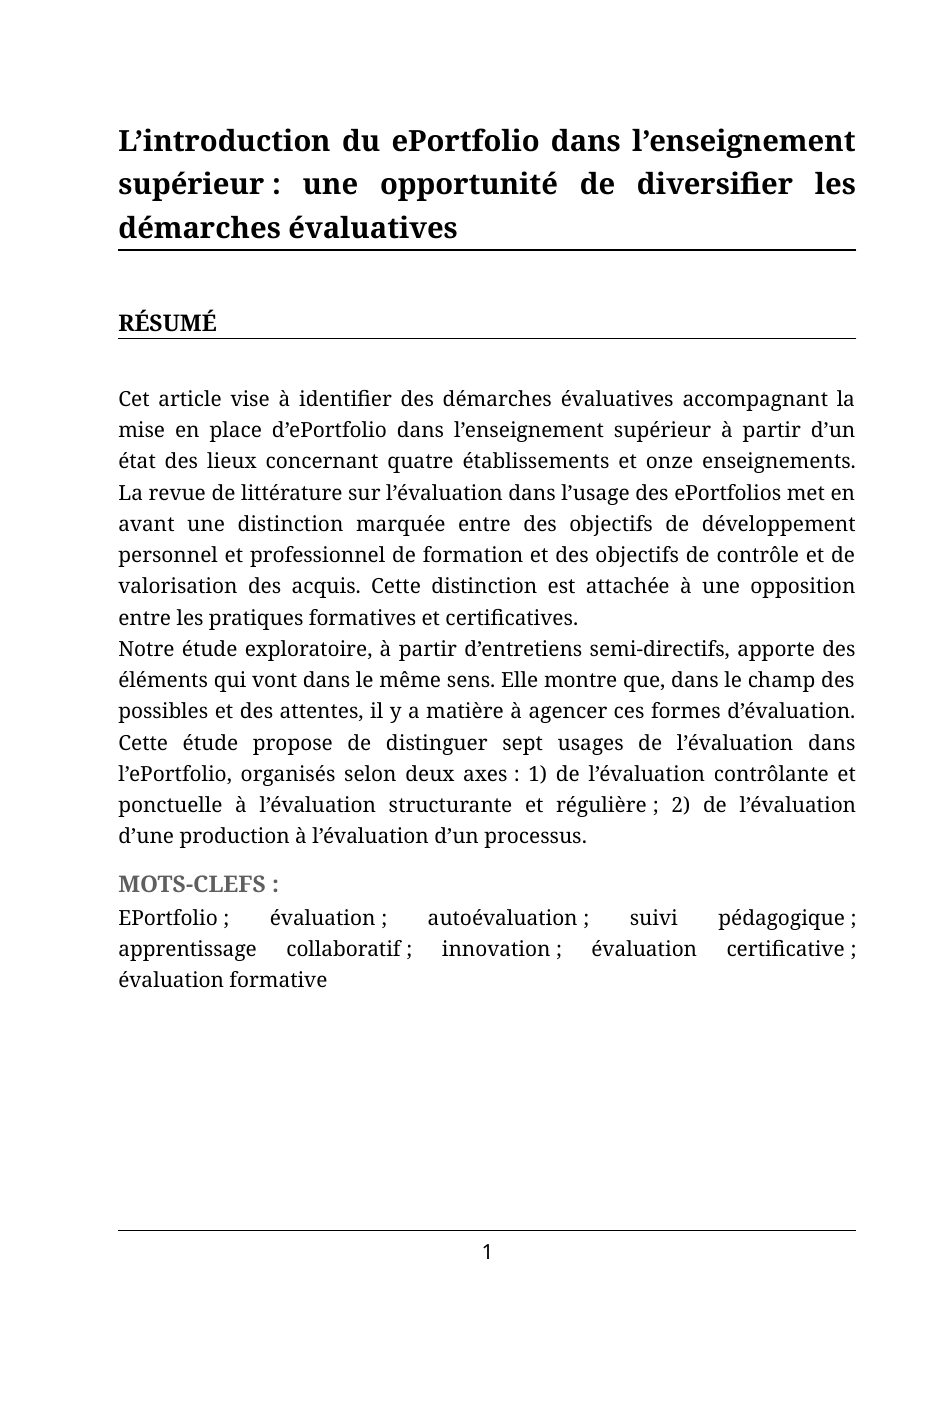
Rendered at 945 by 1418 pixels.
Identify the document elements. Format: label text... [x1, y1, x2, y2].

text L’introduction du ePortfolio dans l’enseignement supérieur : une opportunité de diversifier les démarches évaluatives [118, 120, 856, 249]
text Notre étude exploratoire, à partir d’entretiens semi-directifs, apporte des éléments qui vont dans le même sens. Elle montre que, dans le champ des possibles et des attentes, il y a matière à agencer ces formes d’évaluation. Cette étude propose de distinguer sept usages de l’évaluation dans l’ePortfolio, organisés selon deux axes : 1) de l’évaluation contrôlante et ponctuelle à l’évaluation structurante et régulière ; 2) de l’évaluation d’une production à l’évaluation d’un processus. [118, 634, 856, 850]
text Cet article vise à identifier des démarches évaluatives accompagnant la mise en place d’ePortfolio dans l’enseignement supérieur à partir d’un état des lieux concernant quatre établissements et onze enseignements. La revue de littérature sur l’évaluation dans l’usage des ePortfolios met en avant une distinction marquée entre des objectifs de développement personnel et professionnel de formation et des objectifs de contrôle et de valorisation des acquis. Cette distinction est attachée à une opposition entre les pratiques formatives et certificatives. [118, 384, 856, 631]
text Résumé [118, 307, 856, 338]
text Mots-clefs : [118, 868, 856, 900]
text EPortfolio ; évaluation ; autoévaluation ; suivi pédagogique ; apprentissage collaboratif ; innovation ; évaluation certificative ; évaluation formative [118, 903, 856, 994]
